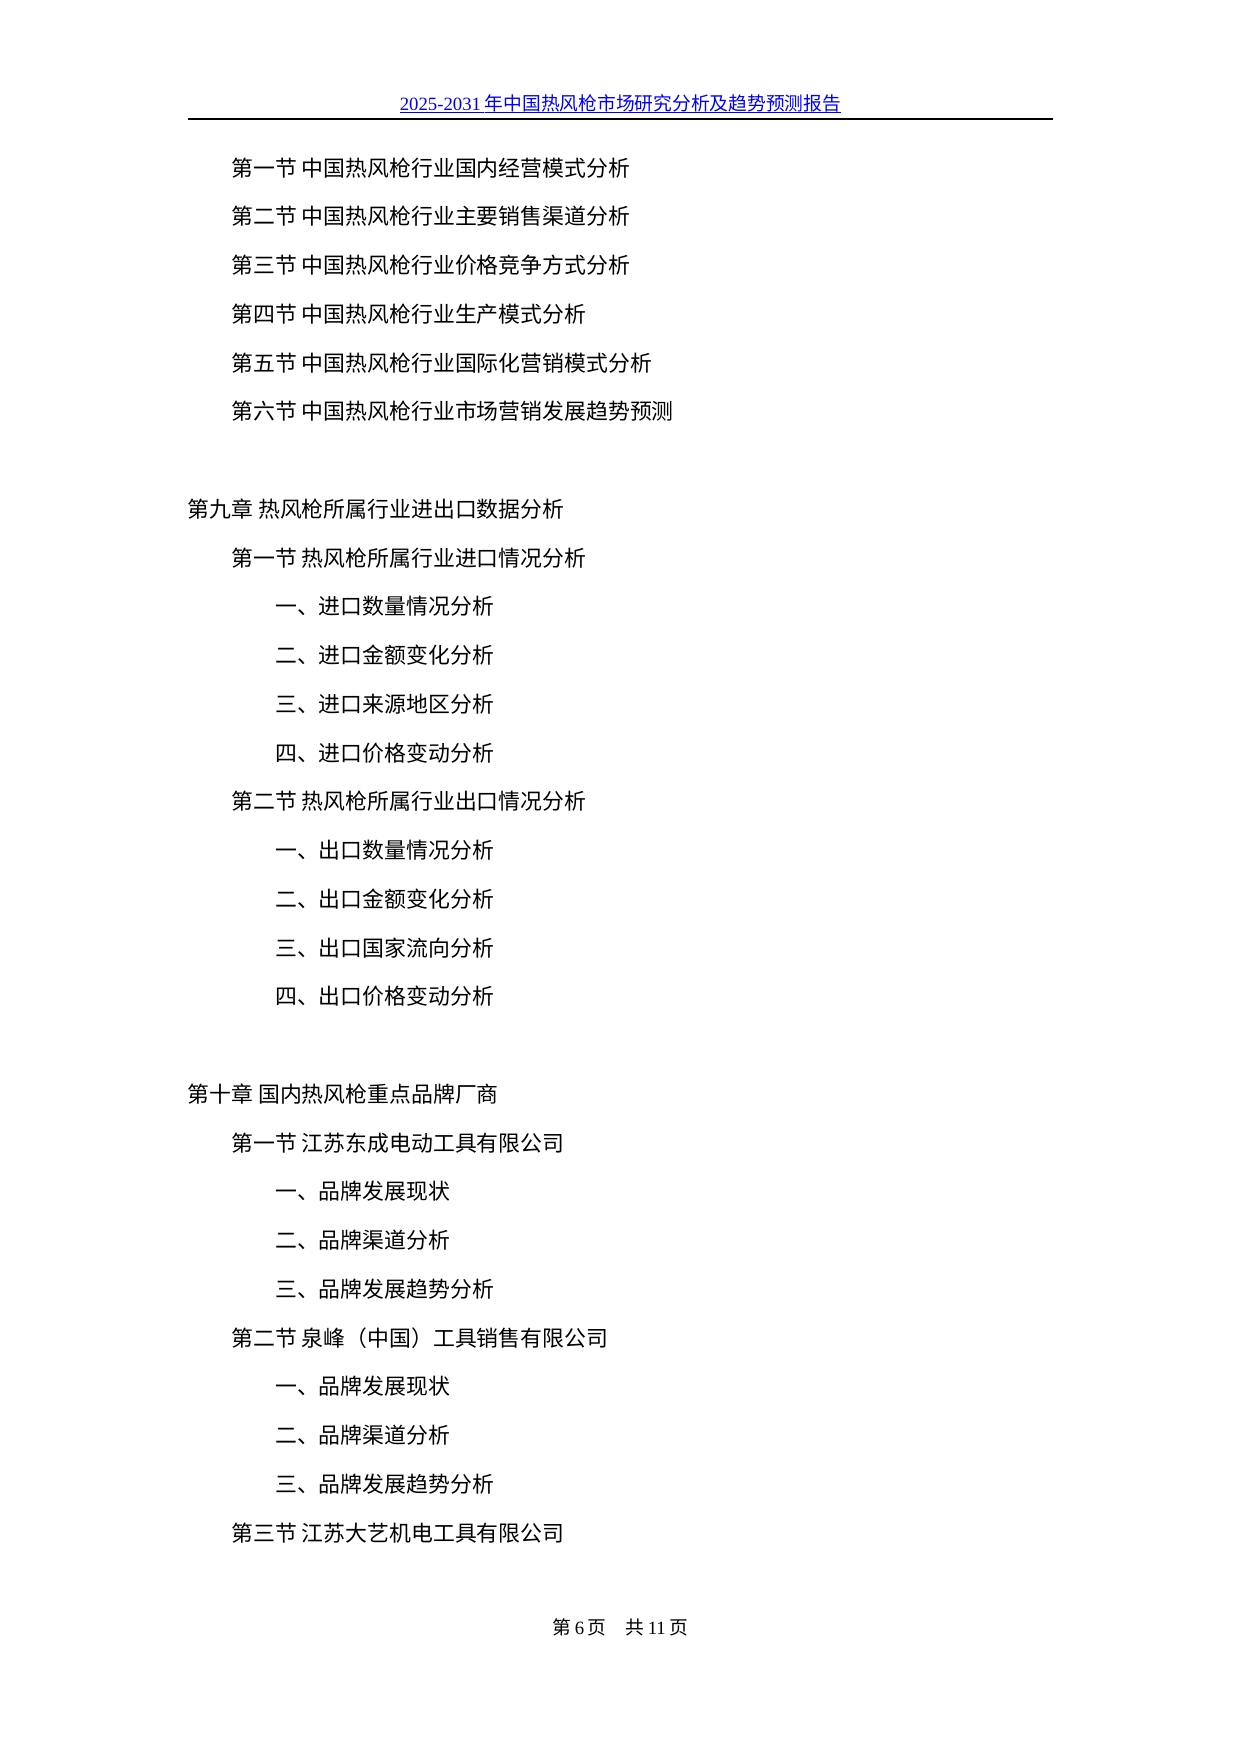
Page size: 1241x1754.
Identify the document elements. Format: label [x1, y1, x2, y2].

text [187, 150, 1053, 1548]
